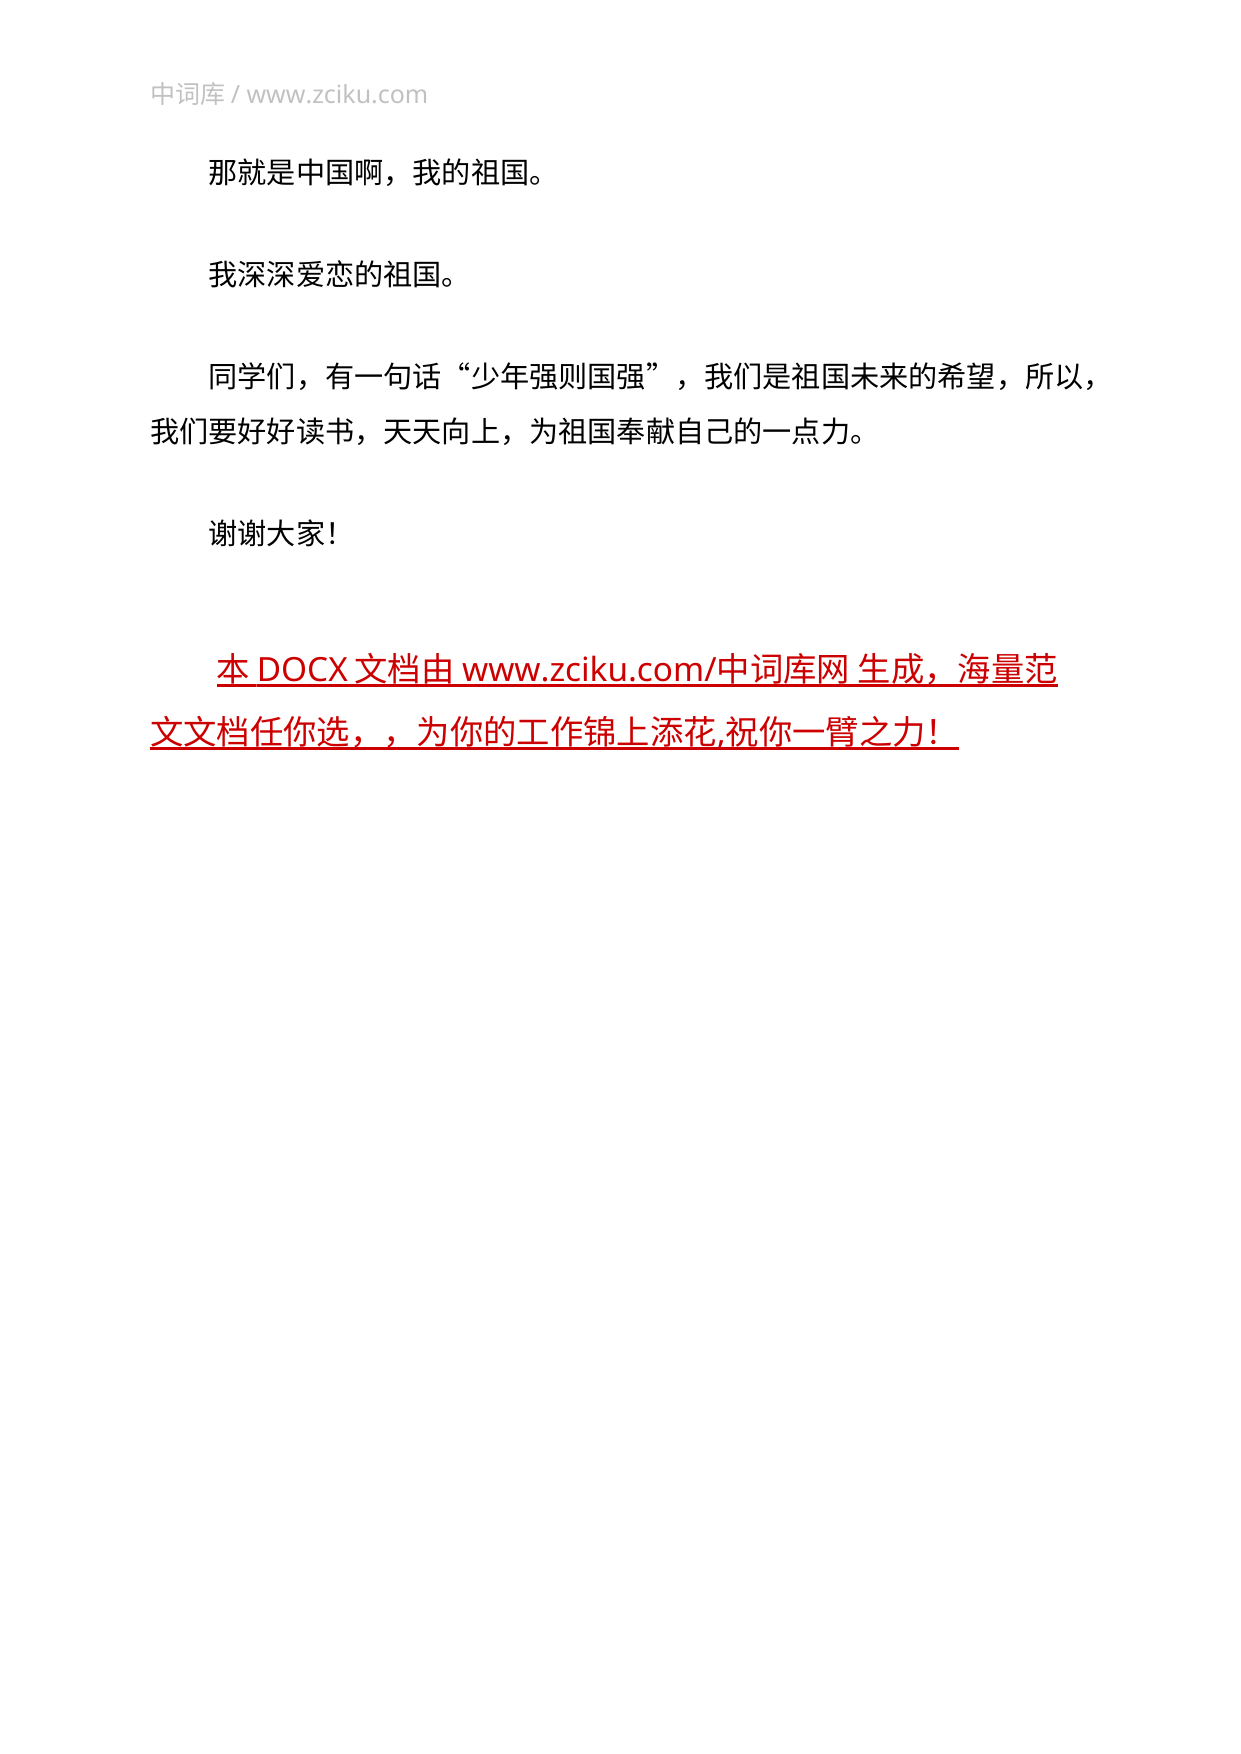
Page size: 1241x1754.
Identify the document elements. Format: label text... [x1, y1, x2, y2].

text 同学们，有一句话“少年强则国强”，我们是祖国未来的希望，所以，我们要好好读书，天天向上，为祖国奉献自己的一点力。 [150, 353, 1090, 451]
text 本DOCX文档由 www.zciku.com/中词库网 生成，海量范文文档任你选，，为你的工作锦上添花,祝你一臂之力！ [150, 643, 1090, 754]
text 那就是中国啊，我的祖国。 [150, 150, 1090, 192]
text 我深深爱恋的祖国。 [150, 252, 1090, 294]
text 谢谢大家！ [150, 510, 1090, 552]
